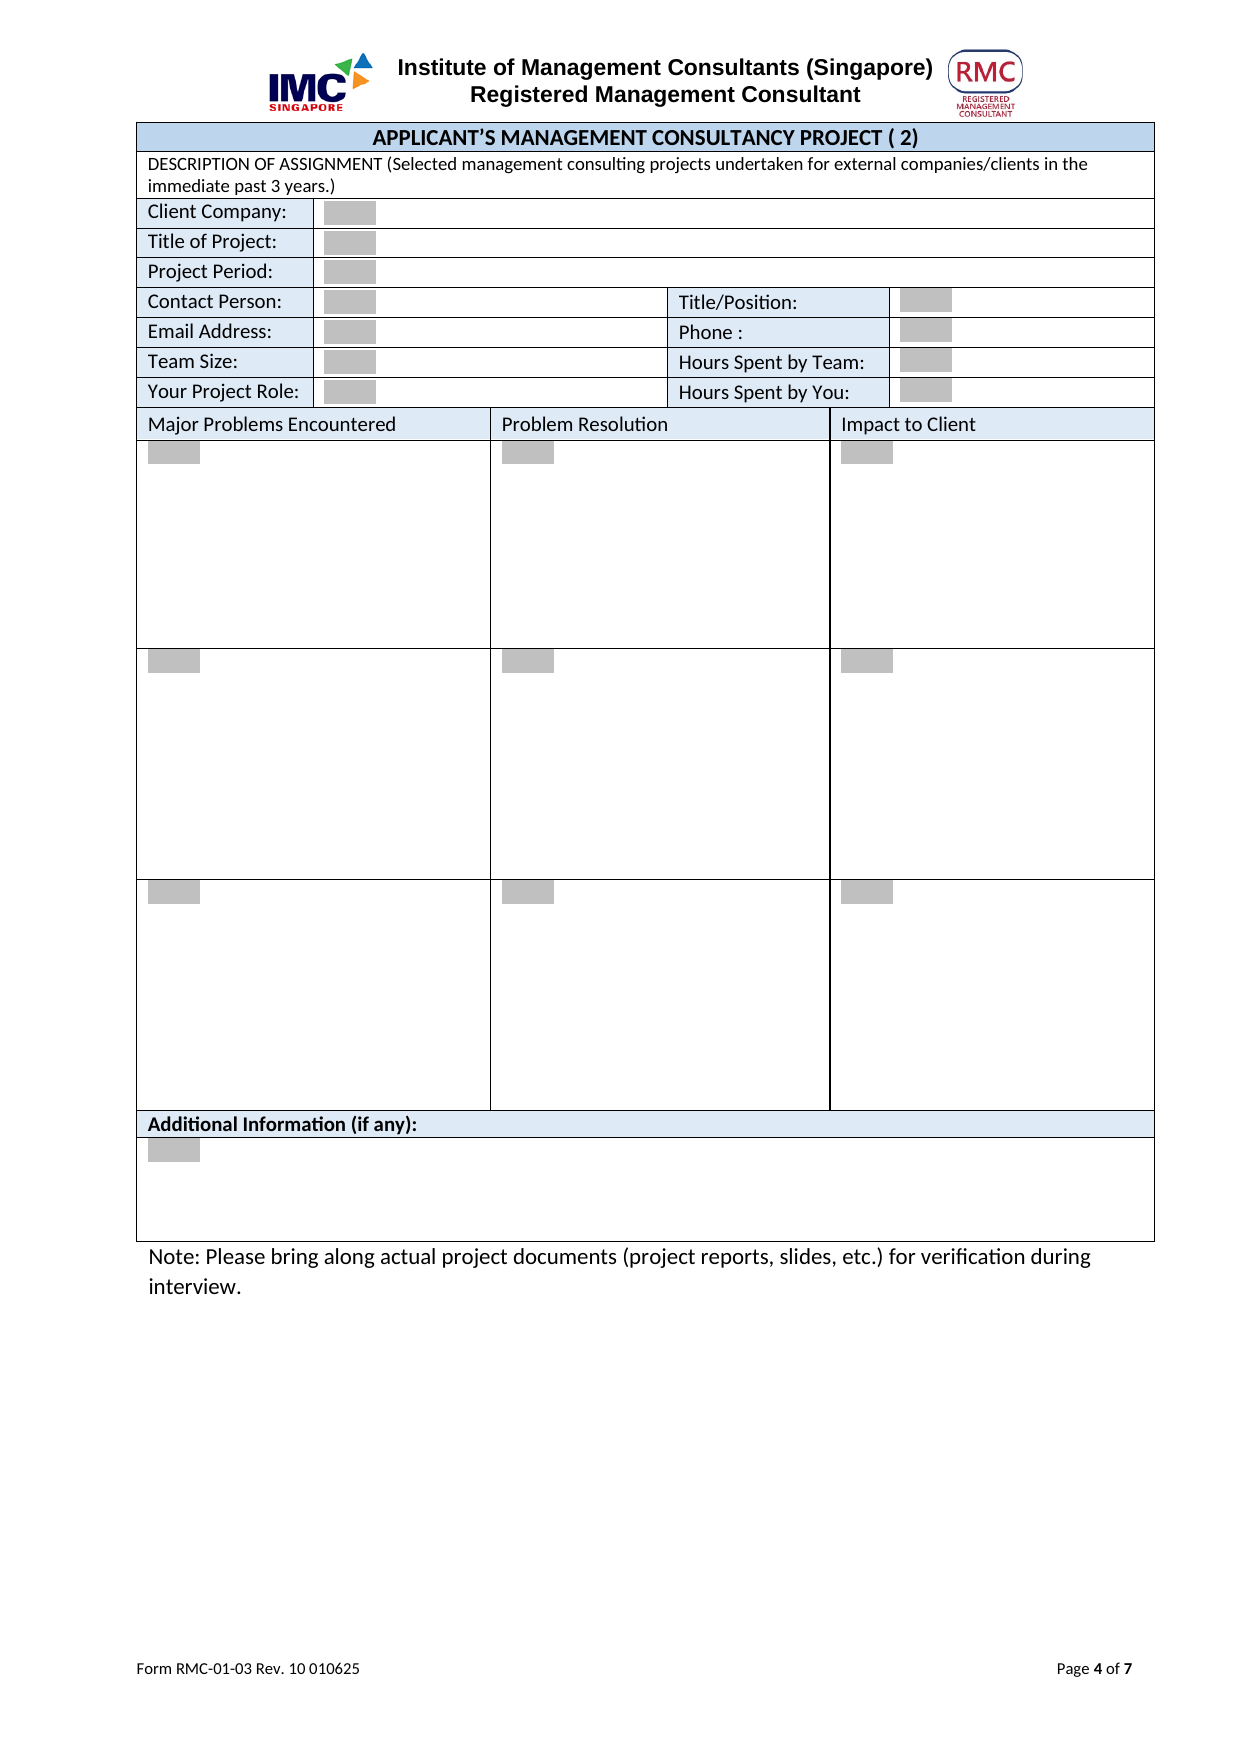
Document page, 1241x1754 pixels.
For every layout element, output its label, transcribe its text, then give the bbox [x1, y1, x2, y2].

table_cell [831, 880, 1154, 1110]
table_cell Title of Project: [137, 229, 313, 257]
table_cell Your Project Role: [137, 378, 313, 407]
table_cell Phone : [668, 318, 889, 347]
table_cell [137, 880, 490, 1110]
table_cell [890, 318, 1154, 347]
table_cell [491, 880, 829, 1110]
table_cell Project Period: [137, 258, 313, 287]
table_cell Problem Resolution [491, 408, 829, 439]
table_cell [314, 229, 1154, 257]
table_header APPLICANT’S MANAGEMENT CONSULTANCY PROJECT ( 2) [137, 123, 1154, 151]
table_cell Email Address: [137, 318, 313, 347]
table_cell DESCRIPTION OF ASSIGNMENT (Selected management consulting projects undertaken for external companies/clients in the immediate past 3 years.) [137, 152, 1154, 198]
table_cell [137, 1138, 1154, 1241]
table_cell [890, 378, 1154, 407]
table_cell [137, 649, 490, 879]
table_cell [890, 288, 1154, 317]
table_cell [314, 318, 667, 347]
table_cell Hours Spent by You: [668, 378, 889, 407]
table_cell [831, 649, 1154, 879]
table_cell Hours Spent by Team: [668, 348, 889, 377]
table_cell [314, 378, 667, 407]
table_cell [491, 441, 829, 648]
table_cell Additional Information (if any): [137, 1111, 1154, 1137]
table_cell [314, 258, 1154, 287]
table_cell [491, 649, 829, 879]
table_cell Team Size: [137, 348, 313, 377]
table_cell [314, 288, 667, 317]
text Note: Please bring along actual project documents (project reports, slides, etc.) for verification during interview. [148, 1242, 1152, 1300]
table_cell Major Problems Encountered [137, 408, 490, 439]
table_cell [137, 441, 490, 648]
picture [946, 49, 1023, 119]
table_cell [890, 348, 1154, 377]
table_cell [831, 441, 1154, 648]
table_cell Contact Person: [137, 288, 313, 317]
table_cell Client Company: [137, 199, 313, 228]
table_cell [314, 199, 1154, 228]
table_cell Title/Position: [668, 288, 889, 317]
table_cell [314, 348, 667, 377]
table_cell Impact to Client [831, 408, 1154, 439]
